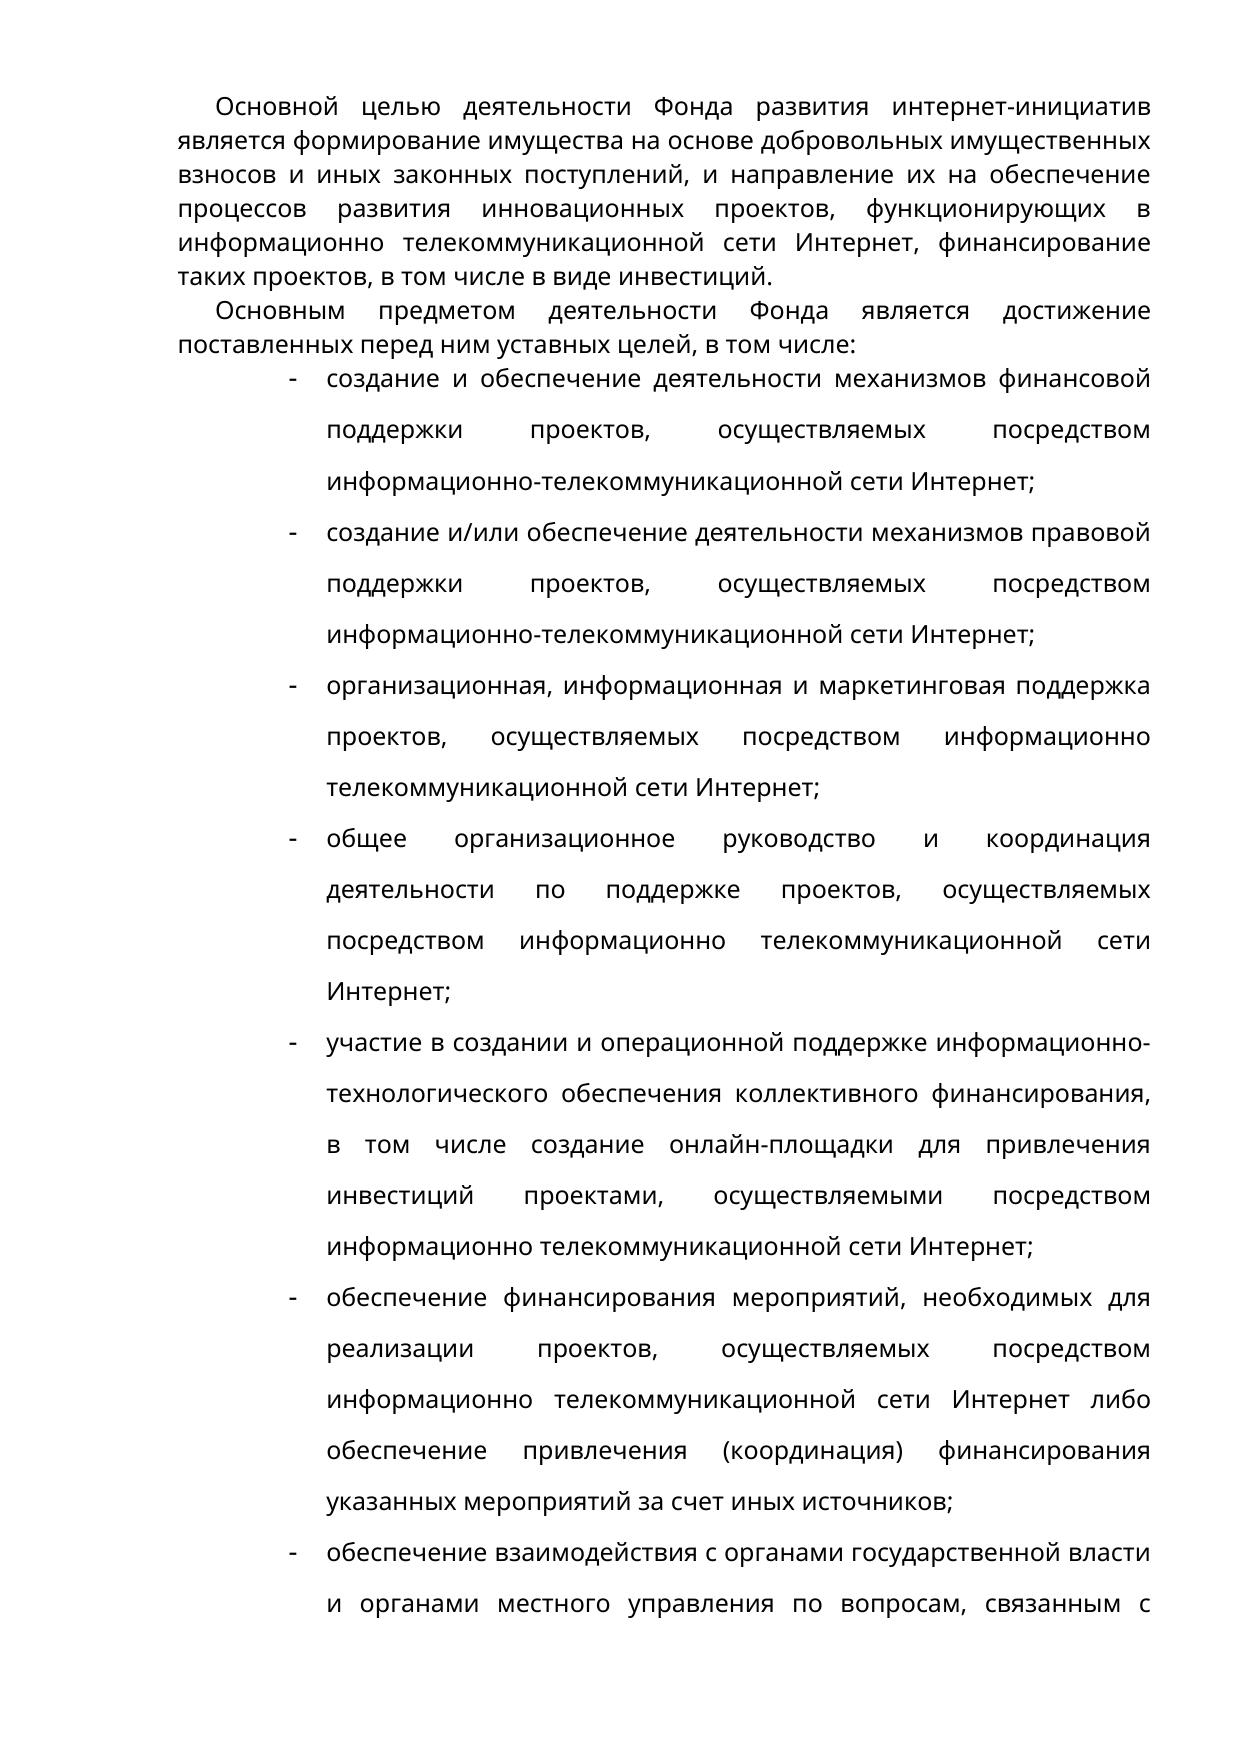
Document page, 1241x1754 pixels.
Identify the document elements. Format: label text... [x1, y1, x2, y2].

list общее организационное руководство и координация деятельности по поддержке проектов, осуществляемых посредством информационно телекоммуникационной сети Интернет; [288, 821, 1152, 1008]
text Основным предметом деятельности Фонда является достижение поставленных перед ним уставных целей, в том числе: [177, 293, 1152, 361]
list создание и обеспечение деятельности механизмов финансовой поддержки проектов, осуществляемых посредством информационно-телекоммуникационной сети Интернет; [288, 361, 1152, 497]
list участие в создании и операционной поддержке информационно-технологического обеспечения коллективного финансирования, в том числе создание онлайн-площадки для привлечения инвестиций проектами, осуществляемыми посредством информационно телекоммуникационной сети Интернет; [288, 1025, 1152, 1263]
list создание и/или обеспечение деятельности механизмов правовой поддержки проектов, осуществляемых посредством информационно-телекоммуникационной сети Интернет; [288, 514, 1152, 650]
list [288, 1535, 1152, 1620]
text Основной целью деятельности Фонда развития интернет-инициатив является формирование имущества на основе добровольных имущественных взносов и иных законных поступлений, и направление их на обеспечение процессов развития инновационных проектов, функционирующих в информационно телекоммуникационной сети Интернет, финансирование таких проектов, в том числе в виде инвестиций. [177, 89, 1152, 293]
list организационная, информационная и маркетинговая поддержка проектов, осуществляемых посредством информационно телекоммуникационной сети Интернет; [288, 667, 1152, 803]
list обеспечение финансирования мероприятий, необходимых для реализации проектов, осуществляемых посредством информационно телекоммуникационной сети Интернет либо обеспечение привлечения (координация) финансирования указанных мероприятий за счет иных источников; [288, 1280, 1152, 1518]
